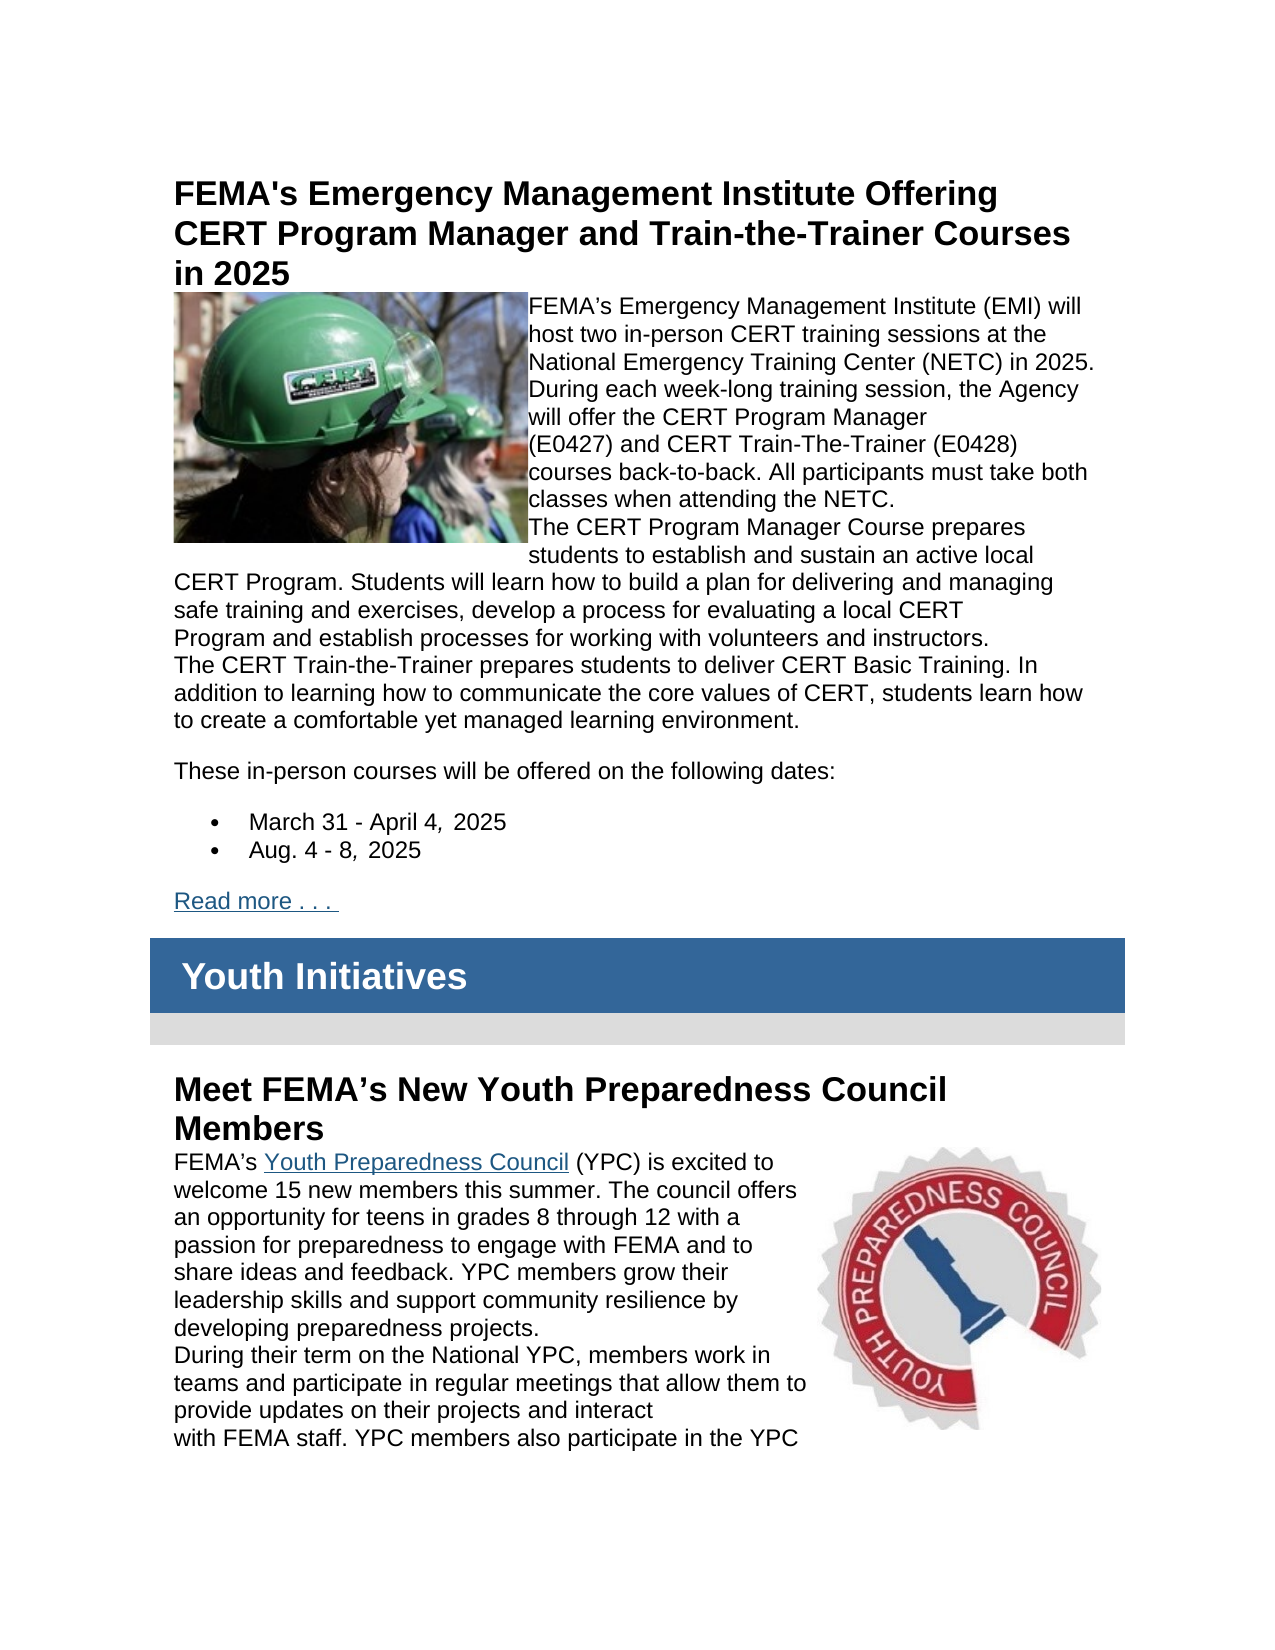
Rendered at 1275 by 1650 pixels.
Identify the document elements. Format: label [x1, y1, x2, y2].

picture [817, 1147, 1102, 1430]
picture [173, 292, 529, 543]
table_header [150, 150, 1125, 938]
table_cell [150, 938, 1125, 1013]
table_header [150, 1045, 1125, 1475]
